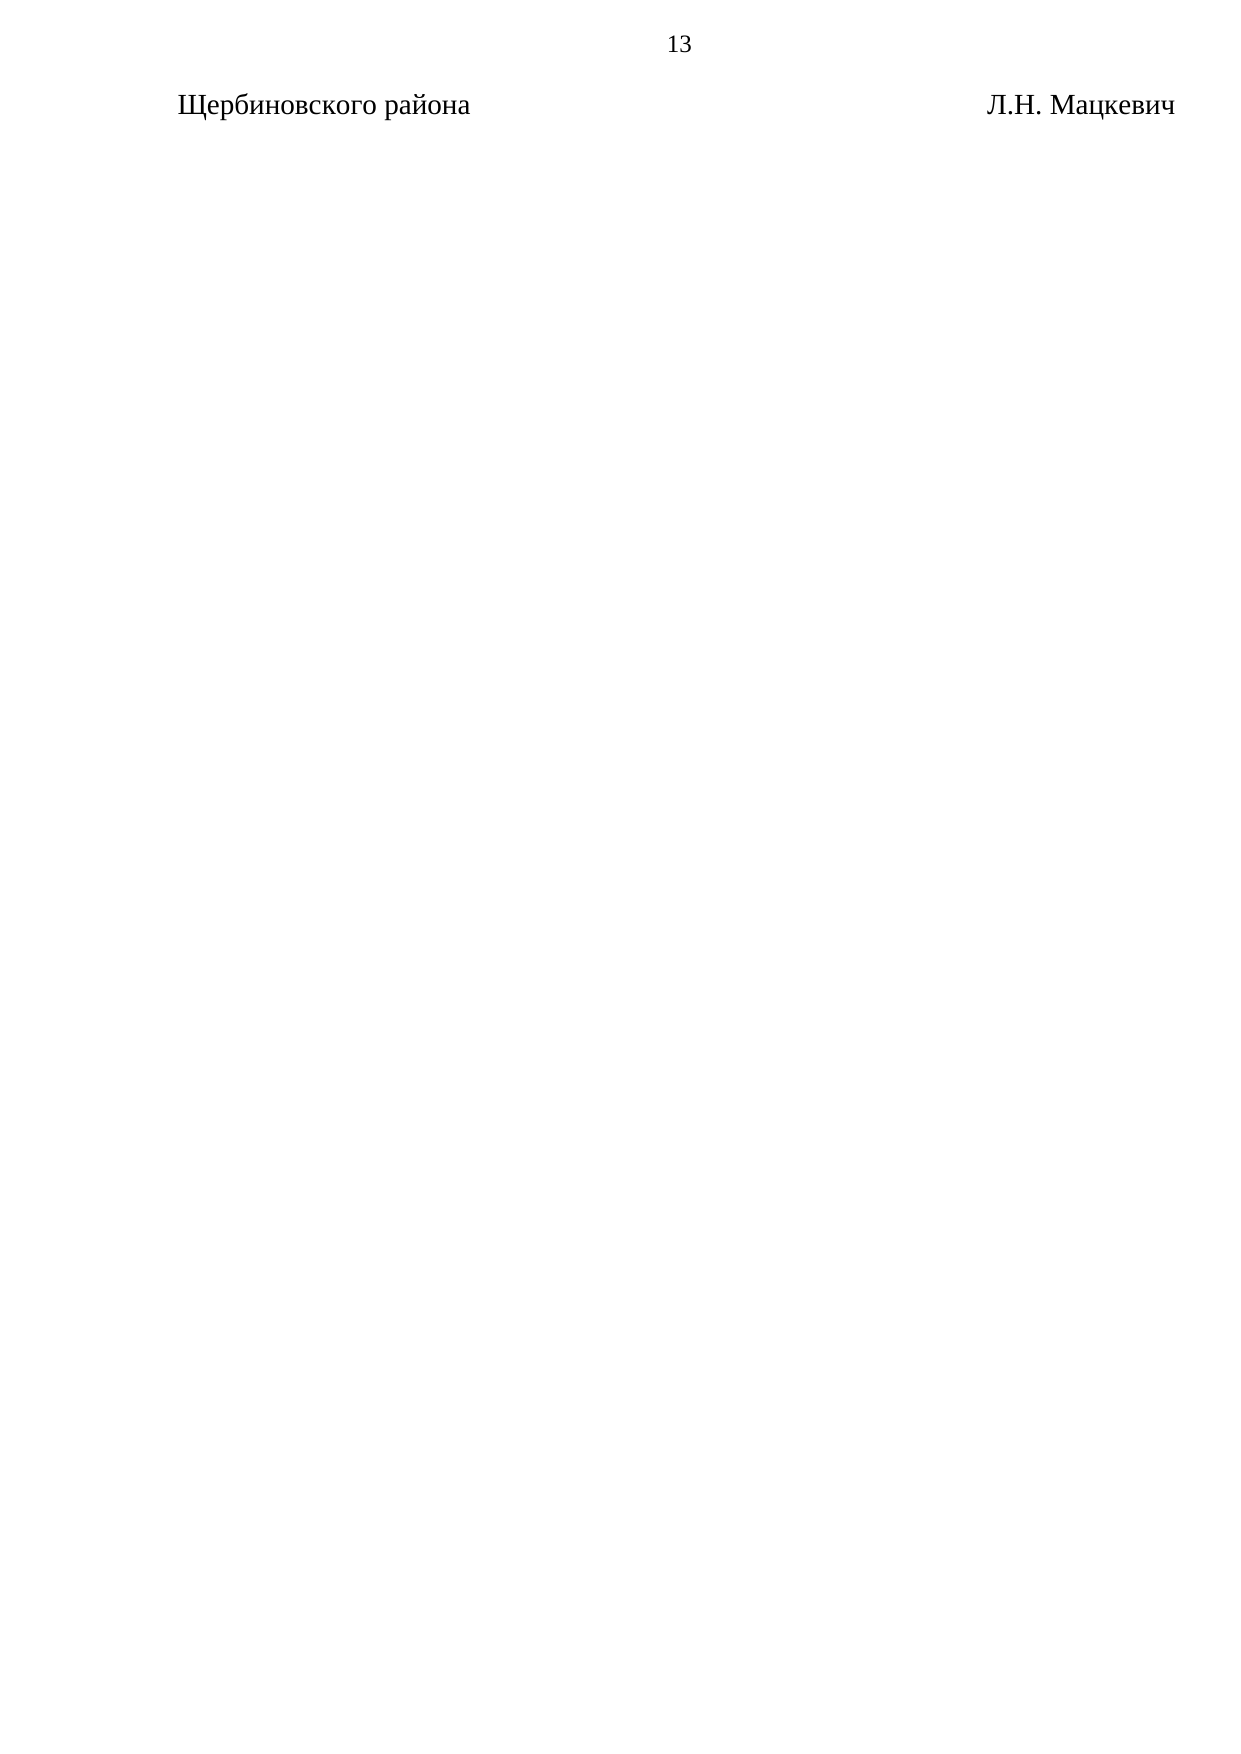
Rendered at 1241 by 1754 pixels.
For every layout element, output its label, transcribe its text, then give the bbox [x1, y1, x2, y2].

text Щербиновского района Л.Н. Мацкевич [177, 87, 1181, 121]
